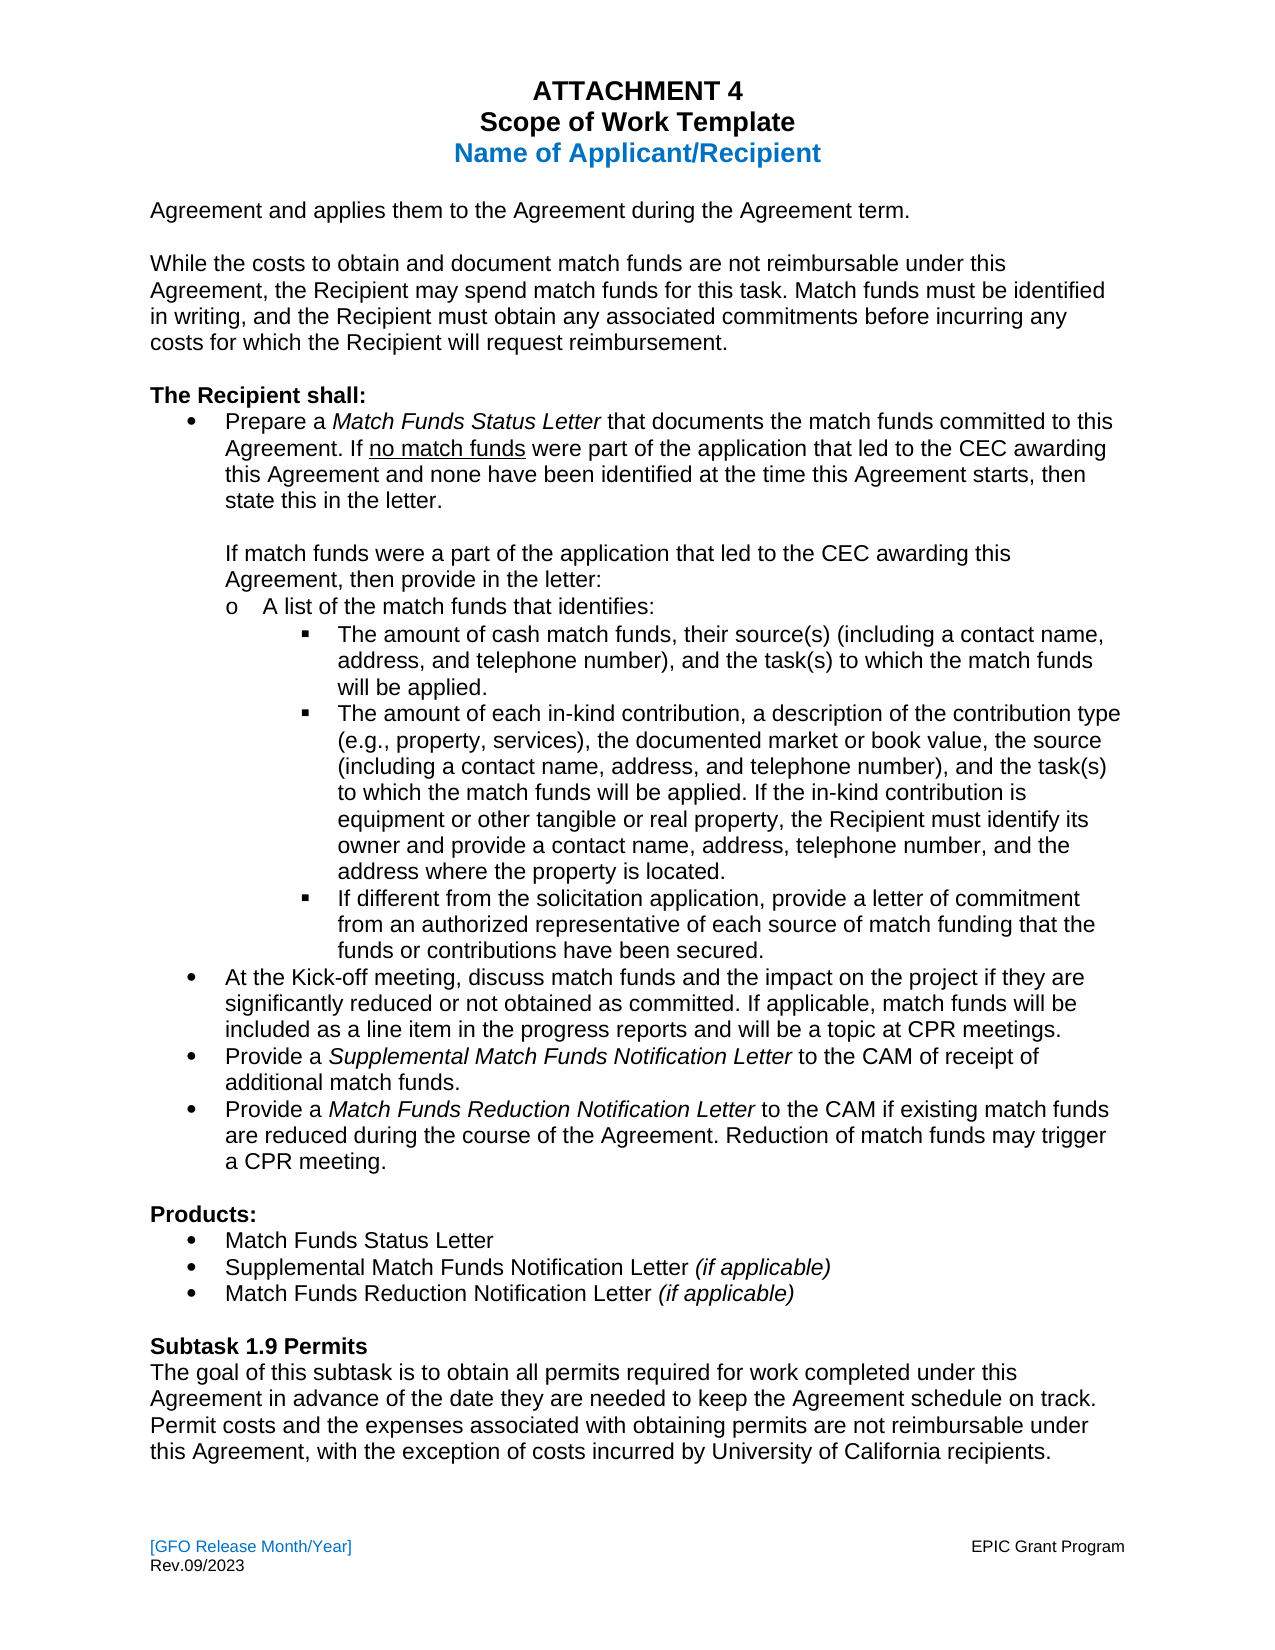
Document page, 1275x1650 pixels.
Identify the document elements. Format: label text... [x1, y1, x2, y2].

text The Recipient shall: [150, 382, 1125, 408]
list Match Funds Reduction Notification Letter (if applicable) [187, 1280, 1125, 1306]
list The amount of cash match funds, their source(s) (including a contact name, address, and telephone number), and the task(s) to which the match funds will be applied. [300, 621, 1125, 700]
list If match funds were a part of the application that led to the CEC awarding this Agreement, then provide in the letter: [225, 540, 1125, 593]
text Products: [150, 1201, 1125, 1227]
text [150, 197, 1125, 224]
list Supplemental Match Funds Notification Letter (if applicable) [187, 1254, 1125, 1280]
list Match Funds Status Letter [187, 1227, 1125, 1254]
list Provide a Match Funds Reduction Notification Letter to the CAM if existing match funds are reduced during the course of the Agreement. Reduction of match funds may trigger a CPR meeting. [187, 1096, 1125, 1174]
list A list of the match funds that identifies: [225, 593, 1125, 621]
list Provide a Supplemental Match Funds Notification Letter to the CAM of receipt of additional match funds. [187, 1043, 1125, 1096]
list Prepare a Match Funds Status Letter that documents the match funds committed to this Agreement. If no match funds were part of the application that led to the CEC awarding this Agreement and none have been identified at the time this Agreement starts, then state this in the letter. [187, 408, 1125, 514]
list The amount of each in-kind contribution, a description of the contribution type (e.g., property, services), the documented market or book value, the source (including a contact name, address, and telephone number), and the task(s) to which the match funds will be applied. If the in-kind contribution is equipment or other tangible or real property, the Recipient must identify its owner and provide a contact name, address, telephone number, and the address where the property is located. [300, 700, 1125, 885]
subtitle Subtask 1.9 Permits [150, 1333, 1125, 1359]
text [150, 1359, 1125, 1464]
list If different from the solicitation application, provide a letter of commitment from an authorized representative of each source of match funding that the funds or contributions have been secured. [300, 885, 1125, 964]
list At the Kick-off meeting, discuss match funds and the impact on the project if they are significantly reduced or not obtained as committed. If applicable, match funds will be included as a line item in the progress reports and will be a topic at CPR meetings. [187, 964, 1125, 1043]
text While the costs to obtain and document match funds are not reimbursable under this Agreement, the Recipient may spend match funds for this task. Match funds must be identified in writing, and the Recipient must obtain any associated commitments before incurring any costs for which the Recipient will request reimbursement. [150, 250, 1125, 356]
